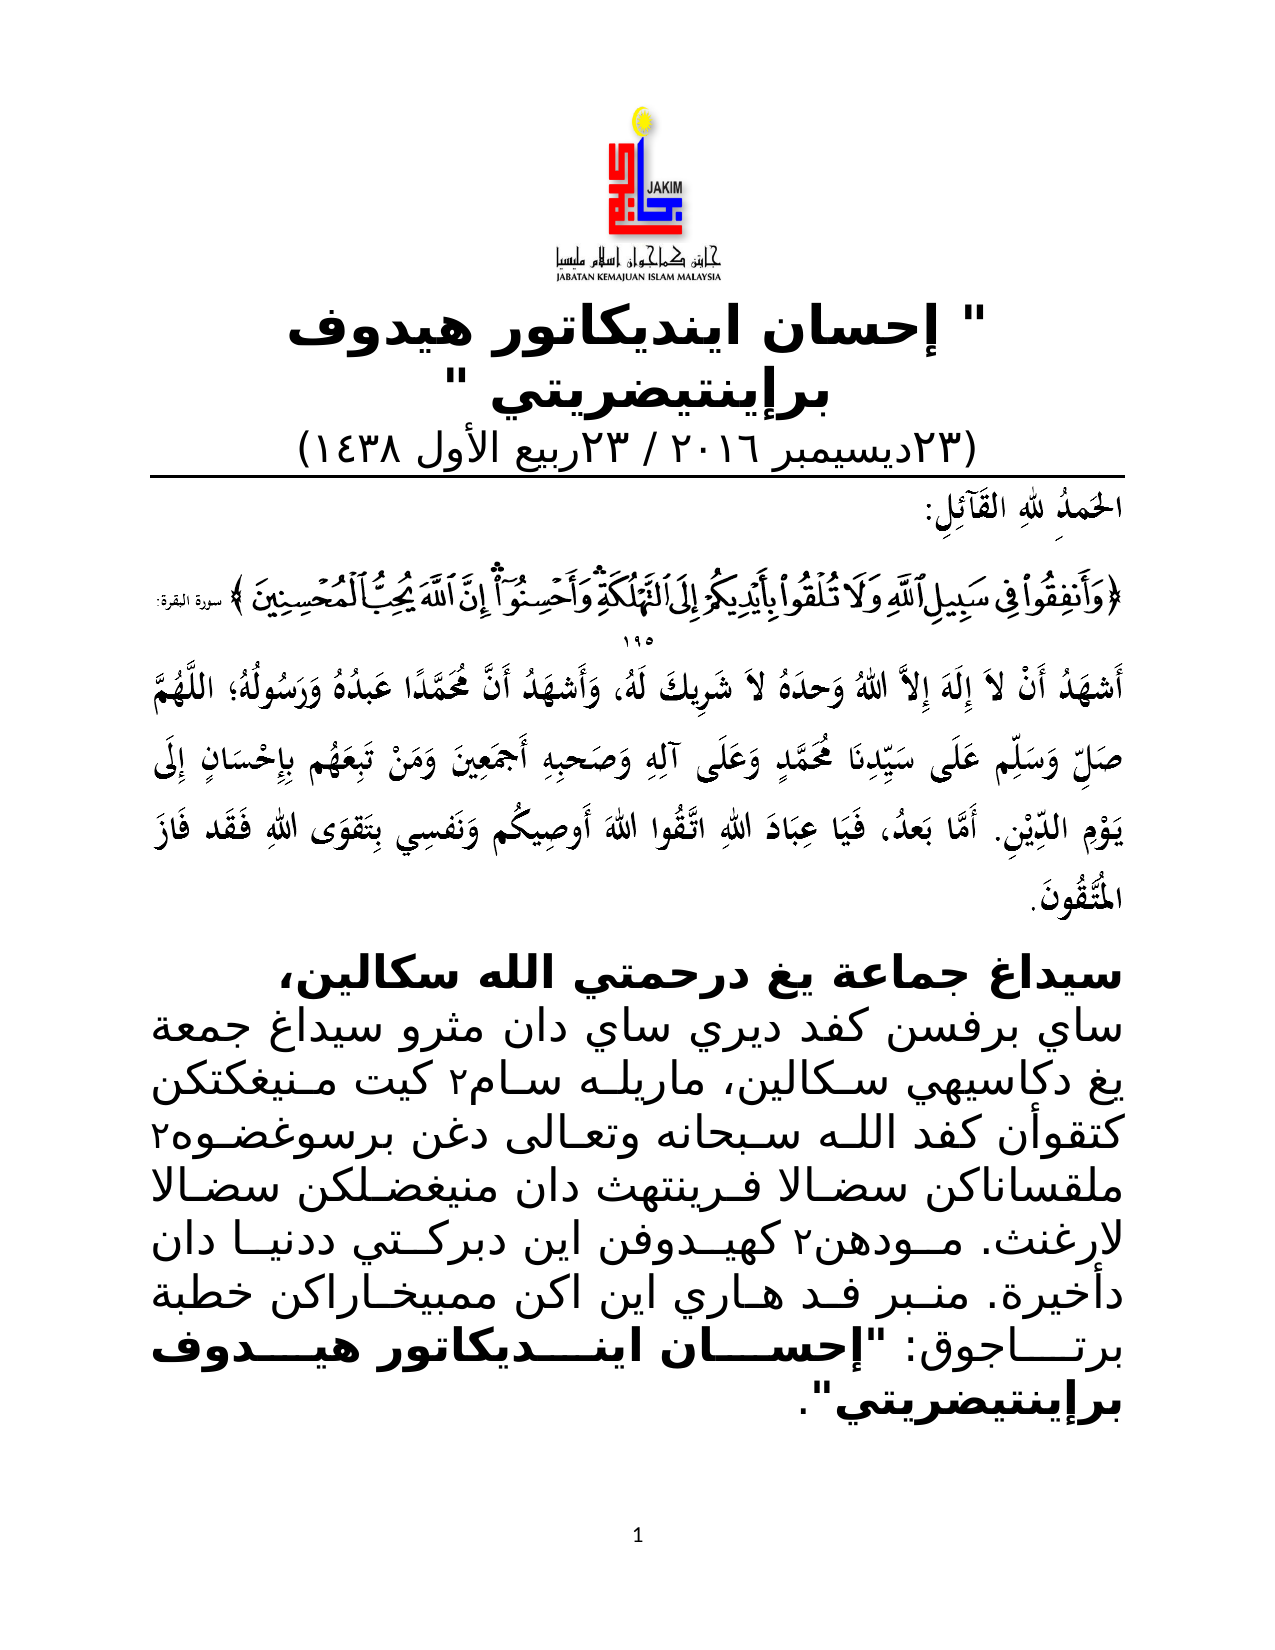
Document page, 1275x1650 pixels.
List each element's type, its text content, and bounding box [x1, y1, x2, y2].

picture [150, 478, 1125, 923]
picture [556, 243, 723, 284]
picture [599, 102, 691, 239]
text سيداغ جماعة يغ درحمتي الله سكالين، [150, 945, 1125, 999]
text (۲۳ديسيمبر ٢٠١٦ / ۲۳ربيع الأول ١٤٣۸) [150, 420, 1125, 475]
text ساي برفسن كفد ديري ساي دان مثرو سيداغ جمعة يغ دكاسيهي سكالين، ماريله سام۲ كيت منيغكتكن كتقوأن كفد الله سبحانه وتعالى دغن برسوغضوه۲ ملقساناكن سضالا فرينتهث دان منيغضلكن سضالا لارغنث. مودهن۲ كهيدوفن اين دبركتي ددنيا دان دأخيرة. منبر فد هاري اين اكن ممبيخاراكن خطبة برتاجوق: "إحسان اينديكاتور هيدوف برإينتيضريتي". [150, 999, 1125, 1425]
text " إحسان اينديكاتور هيدوف برإينتيضريتي " [150, 294, 1125, 420]
